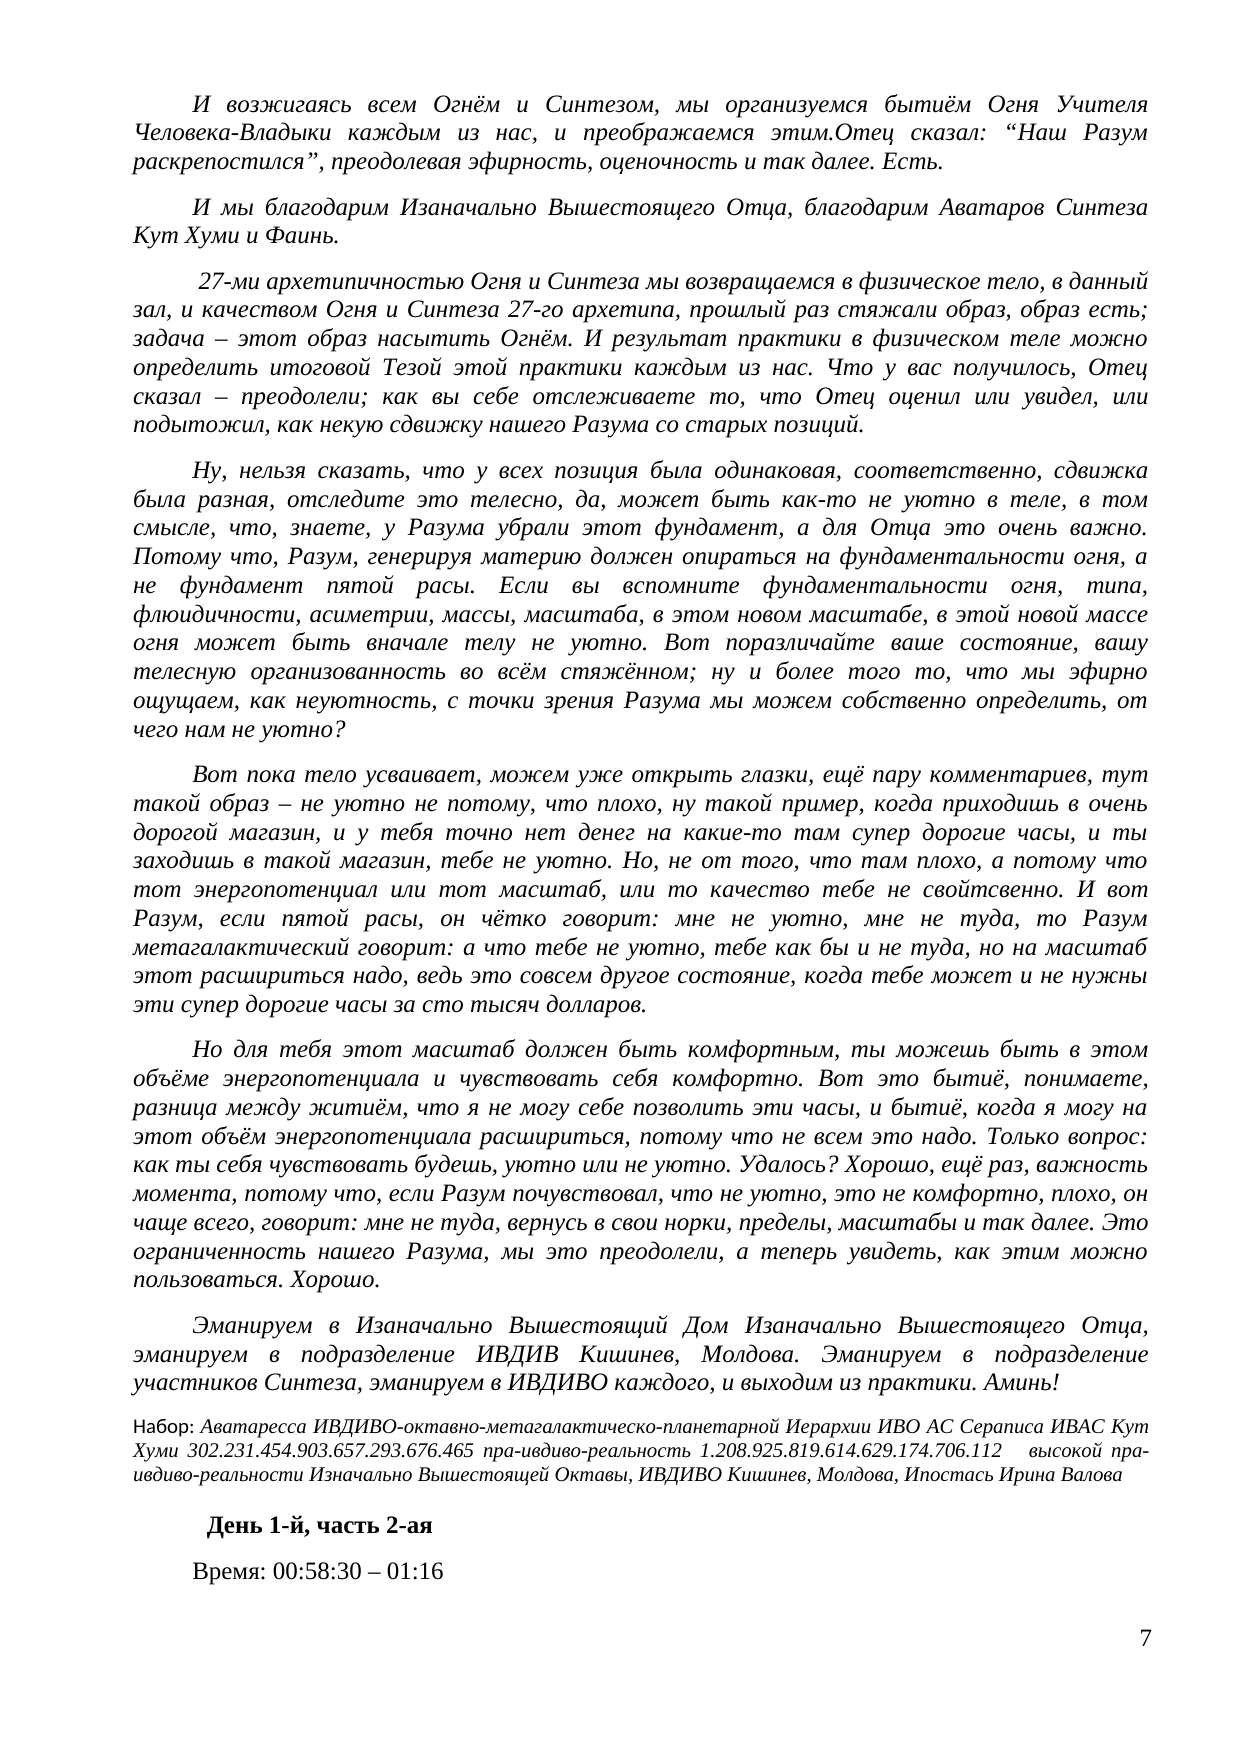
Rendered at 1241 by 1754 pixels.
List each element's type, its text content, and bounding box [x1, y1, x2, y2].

text Но для тебя этот масштаб должен быть комфортным, ты можешь быть в этом объёме энергопотенциала и чувствовать себя комфортно. Вот это бытиё, понимаете, разница между житиём, что я не могу себе позволить эти часы, и бытиё, когда я могу на этот объём энергопотенциала расшириться, потому что не всем это надо. Только вопрос: как ты себя чувствовать будешь, уютно или не уютно. Удалось? Хорошо, ещё раз, важность момента, потому что, если Разум почувствовал, что не уютно, это не комфортно, плохо, он чаще всего, говорит: мне не туда, вернусь в свои норки, пределы, масштабы и так далее. Это ограниченность нашего Разума, мы это преодолели, а теперь увидеть, как этим можно пользоваться. Хорошо. [133, 1034, 1152, 1293]
text Вот пока тело усваивает, можем уже открыть глазки, ещё пару комментариев, тут такой образ – не уютно не потому, что плохо, ну такой пример, когда приходишь в очень дорогой магазин, и у тебя точно нет денег на какие-то там супер дорогие часы, и ты заходишь в такой магазин, тебе не уютно. Но, не от того, что там плохо, а потому что тот энергопотенциал или тот масштаб, или то качество тебе не свойтсвенно. И вот Разум, если пятой расы, он чётко говорит: мне не уютно, мне не туда, то Разум метагалактический говорит: а что тебе не уютно, тебе как бы и не туда, но на масштаб этот расшириться надо, ведь это совсем другое состояние, когда тебе может и не нужны эти супер дорогие часы за сто тысяч долларов. [133, 759, 1152, 1018]
text Ну, нельзя сказать, что у всех позиция была одинаковая, соответственно, сдвижка была разная, отследите это телесно, да, может быть как-то не уютно в теле, в том смысле, что, знаете, у Разума убрали этот фундамент, а для Отца это очень важно. Потому что, Разум, генерируя материю должен опираться на фундаментальности огня, а не фундамент пятой расы. Если вы вспомните фундаментальности огня, типа, флюидичности, асиметрии, массы, масштаба, в этом новом масштабе, в этой новой массе огня может быть вначале телу не уютно. Вот поразличайте ваше состояние, вашу телесную организованность во всём стяжённом; ну и более того то, что мы эфирно ощущаем, как неуютность, с точки зрения Разума мы можем собственно определить, от чего нам не уютно? [133, 455, 1152, 742]
text День 1-й, часть 2-ая [133, 1510, 1152, 1539]
text Набор: Аватаресса ИВДИВО-октавно-метагалактическо-планетарной Иерархии ИВО АС Сераписа ИВАС Кут Хуми 302.231.454.903.657.293.676.465 пра-ивдиво-реальность 1.208.925.819.614.629.174.706.112 высокой пра-ивдиво-реальности Изначально Вышестоящей Октавы, ИВДИВО Кишинев, Молдова, Ипостась Ирина Валова [133, 1413, 1152, 1486]
text И возжигаясь всем Огнём и Синтезом, мы организуемся бытиём Огня Учителя Человека-Владыки каждым из нас, и преображаемся этим.Отец сказал: “Наш Разум раскрепостился”, преодолевая эфирность, оценочность и так далее. Есть. [133, 89, 1152, 175]
text И мы благодарим Изаначально Вышестоящего Отца, благодарим Аватаров Синтеза Кут Хуми и Фаинь. [133, 192, 1152, 249]
text Эманируем в Изаначально Вышестоящий Дом Изаначально Вышестоящего Отца, эманируем в подразделение ИВДИВ Кишинев, Молдова. Эманируем в подразделение участников Синтеза, эманируем в ИВДИВО каждого, и выходим из практики. Аминь! [133, 1310, 1152, 1396]
text Время: 00:58:30 – 01:16 [133, 1556, 1152, 1584]
text 27-ми архетипичностью Огня и Синтеза мы возвращаемся в физическое тело, в данный зал, и качеством Огня и Синтеза 27-го архетипа, прошлый раз стяжали образ, образ есть; задача – этот образ насытить Огнём. И результат практики в физическом теле можно определить итоговой Тезой этой практики каждым из нас. Что у вас получилось, Отец сказал – преодолели; как вы себе отслеживаете то, что Отец оценил или увидел, или подытожил, как некую сдвижку нашего Разума со старых позиций. [133, 266, 1152, 438]
